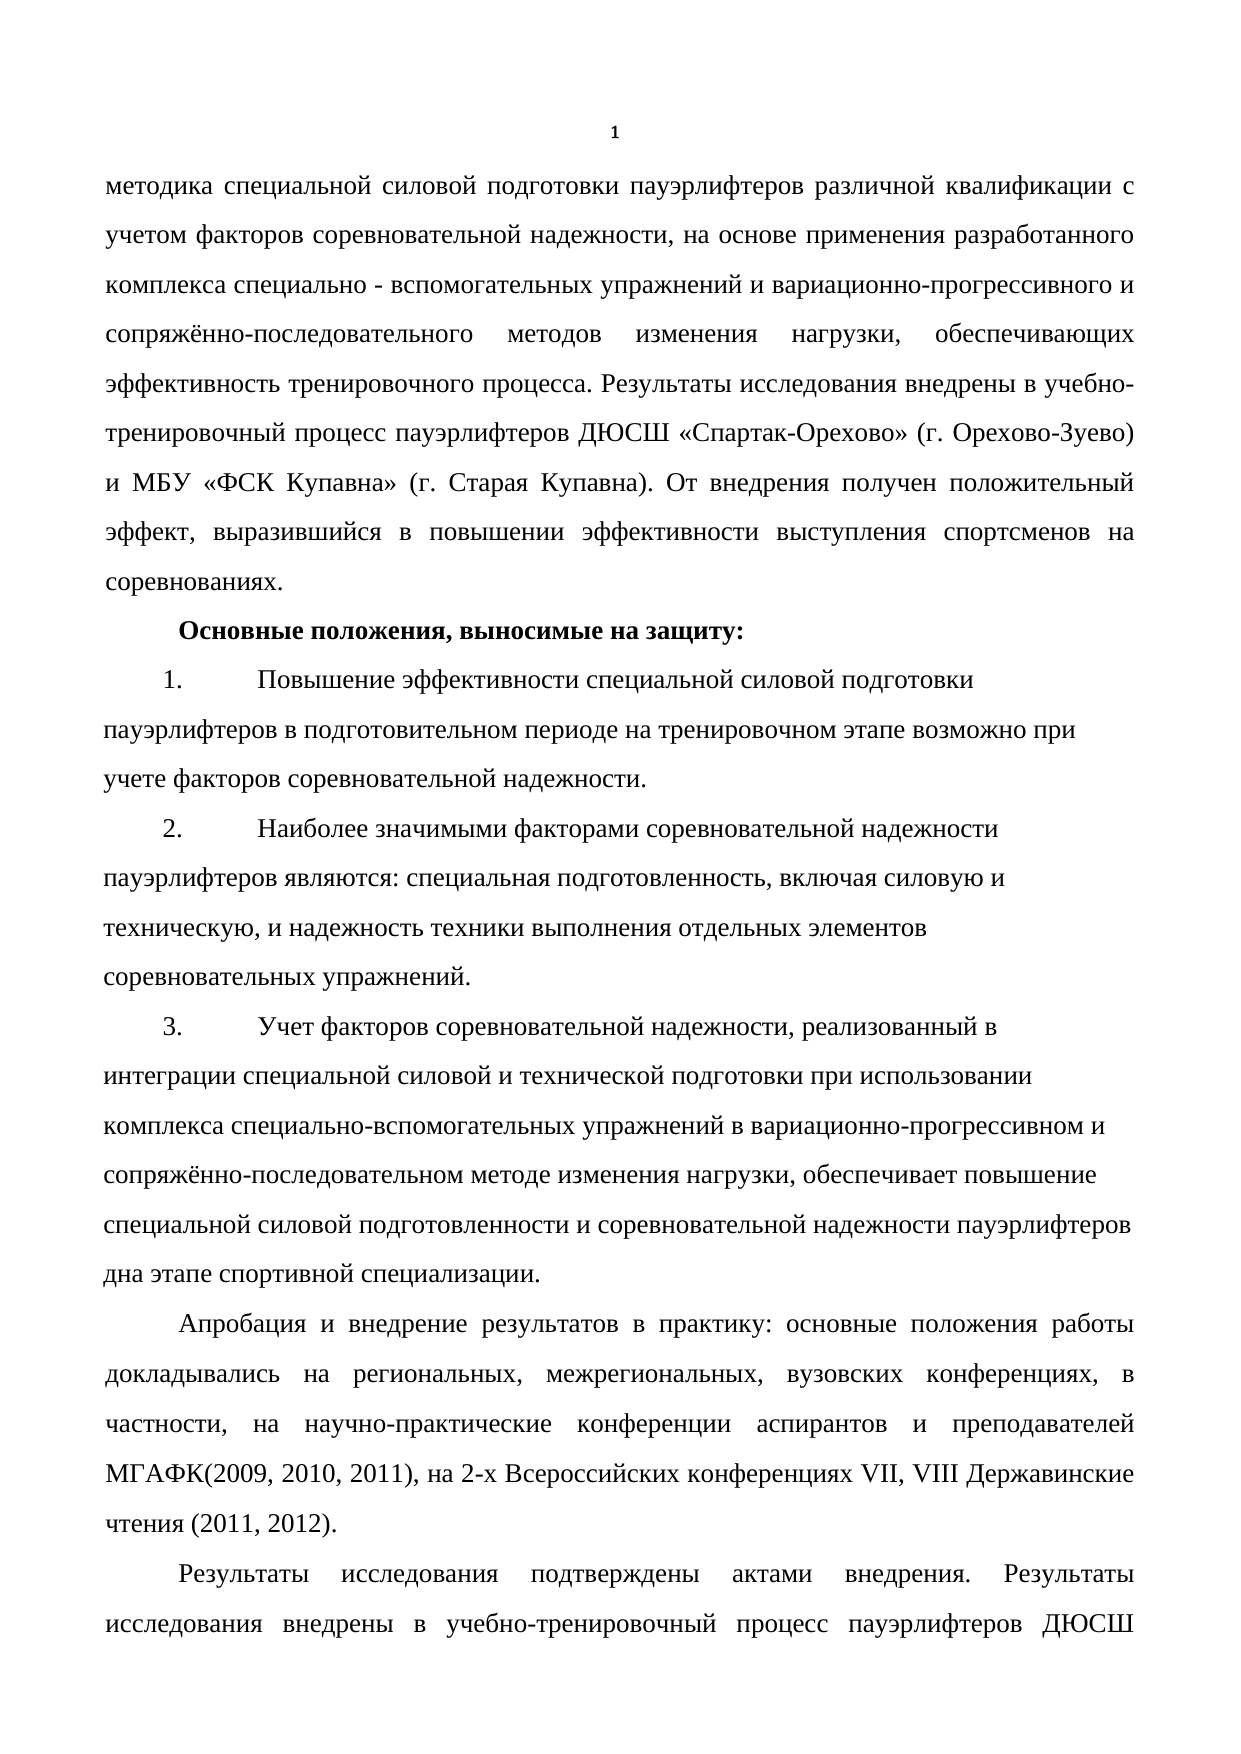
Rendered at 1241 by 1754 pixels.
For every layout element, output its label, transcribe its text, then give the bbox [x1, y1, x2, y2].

list Повышение эффективности специальной силовой подготовки пауэрлифтеров в подготовительном периоде на тренировочном этапе возможно при учете факторов соревновательной надежности. [103, 649, 1136, 798]
list Наиболее значимыми факторами соревновательной надежности пауэрлифтеров являются: специальная подготовленность, включая силовую и техническую, и надежность техники выполнения отдельных элементов соревновательных упражнений. [103, 798, 1136, 996]
text Основные положения, выносимые на защиту: [178, 600, 1138, 649]
list Учет факторов соревновательной надежности, реализованный в интеграции специальной силовой и технической подготовки при использовании комплекса специально-вспомогательных упражнений в вариационно-прогрессивном и сопряжённо-последовательном методе изменения нагрузки, обеспечивает повышение специальной силовой подготовленности и соревновательной надежности пауэрлифтеров дна этапе спортивной специализации. [103, 996, 1136, 1292]
text Апробация и внедрение результатов в практику: основные положения работы докладывались на региональных, межрегиональных, вузовских конференциях, в частности, на научно-практические конференции аспирантов и преподавателей МГАФК(2009, 2010, 2011), на 2-х Всероссийских конференциях VII, VIII Державинские чтения (2011, 2012). [105, 1292, 1136, 1542]
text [105, 154, 1136, 600]
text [105, 1542, 1136, 1642]
